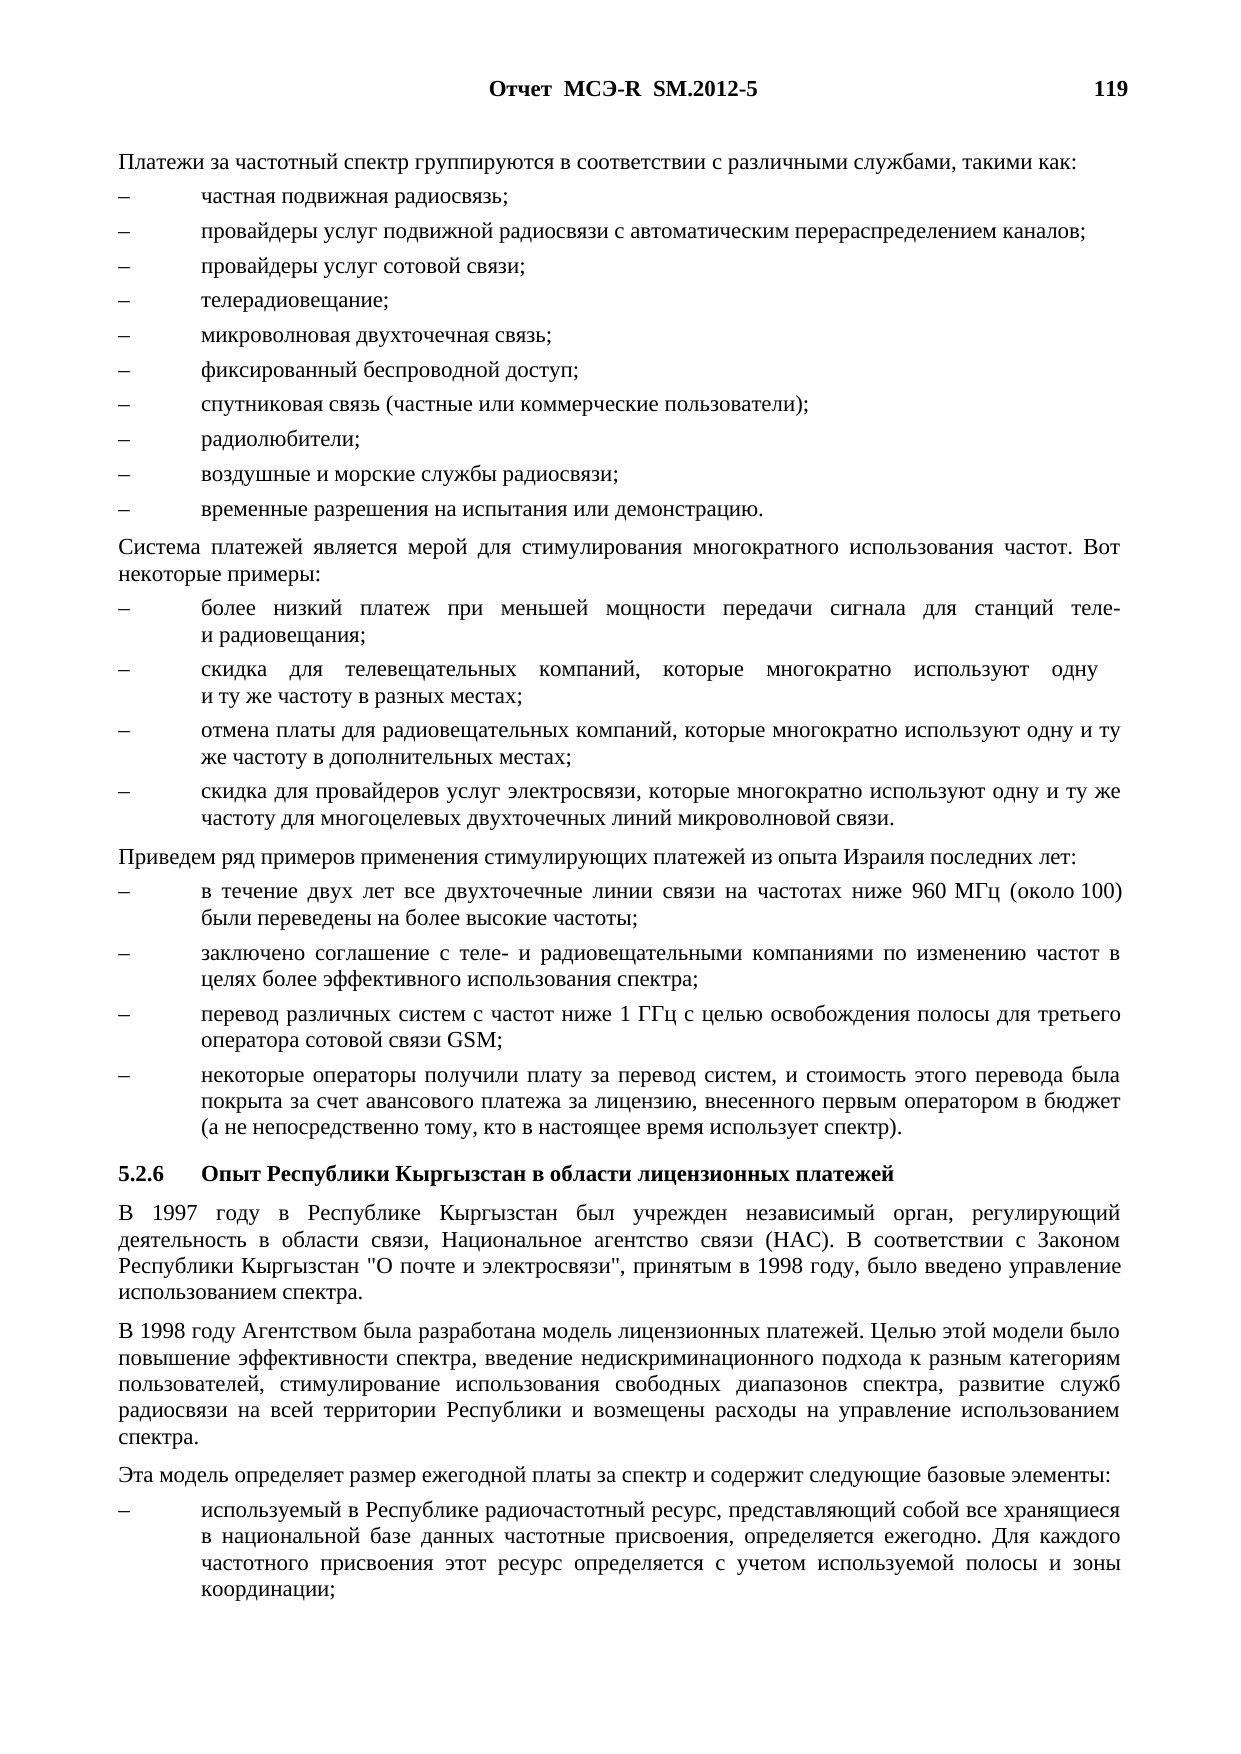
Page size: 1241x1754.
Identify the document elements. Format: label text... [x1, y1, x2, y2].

text – более низкий платеж при меньшей мощности передачи сигнала для станций теле- и радиовещания; [118, 594, 1122, 647]
text В 1997 году в Республике Кыргызстан был учрежден независимый орган, регулирующий деятельность в области связи, Национальное агентство связи (НАС). В соответствии с Законом Республики Кыргызстан "О почте и электросвязи", принятым в 1998 году, было введено управление использованием спектра. [118, 1199, 1122, 1305]
text – радиолюбители; [118, 425, 1122, 452]
text – некоторые операторы получили плату за перевод систем, и стоимость этого перевода была покрыта за счет авансового платежа за лицензию, внесенного первым оператором в бюджет (а не непосредственно тому, кто в настоящее время использует спектр). [118, 1061, 1122, 1140]
text – используемый в Республике радиочастотный ресурс, представляющий собой все хранящиеся в национальной базе данных частотные присвоения, определяется ежегодно. Для каждого частотного присвоения этот ресурс определяется с учетом используемой полосы и зоны координации; [118, 1496, 1122, 1602]
text – перевод различных систем с частот ниже 1 ГГц с целью освобождения полосы для третьего оператора сотовой связи GSM; [118, 999, 1122, 1052]
text – частная подвижная радиосвязь; [118, 182, 1122, 209]
text – отмена платы для радиовещательных компаний, которые многократно используют одну и ту же частоту в дополнительных местах; [118, 717, 1122, 769]
text – временные разрешения на испытания или демонстрацию. [118, 494, 1122, 521]
text – телерадиовещание; [118, 286, 1122, 313]
text – воздушные и морские службы радиосвязи; [118, 460, 1122, 486]
text – фиксированный беспроводной доступ; [118, 356, 1122, 382]
text – провайдеры услуг подвижной радиосвязи с автоматическим перераспределением каналов; [118, 217, 1122, 243]
text – в течение двух лет все двухточечные линии связи на частотах ниже 960 МГц (около 100) были переведены на более высокие частоты; [118, 877, 1122, 930]
text – заключено соглашение с теле- и радиовещательными компаниями по изменению частот в целях более эффективного использования спектра; [118, 938, 1122, 991]
text Платежи за частотный спектр группируются в соответствии с различными службами, такими как: [118, 148, 1122, 174]
subtitle 5.2.6 Опыт Республики Кыргызстан в области лицензионных платежей [118, 1161, 1122, 1187]
text – спутниковая связь (частные или коммерческие пользователи); [118, 391, 1122, 417]
text – скидка для телевещательных компаний, которые многократно используют одну и ту же частоту в разных местах; [118, 656, 1122, 708]
text – провайдеры услуг сотовой связи; [118, 252, 1122, 278]
text Приведем ряд примеров применения стимулирующих платежей из опыта Израиля последних лет: [118, 843, 1122, 869]
text – скидка для провайдеров услуг электросвязи, которые многократно используют одну и ту же частоту для многоцелевых двухточечных линий микроволновой связи. [118, 778, 1122, 830]
text Эта модель определяет размер ежегодной платы за спектр и содержит следующие базовые элементы: [118, 1462, 1122, 1488]
text Система платежей является мерой для стимулирования многократного использования частот. Вот некоторые примеры: [118, 533, 1122, 586]
text В 1998 году Агентством была разработана модель лицензионных платежей. Целью этой модели было повышение эффективности спектра, введение недискриминационного подхода к разным категориям пользователей, стимулирование использования свободных диапазонов спектра, развитие служб радиосвязи на всей территории Республики и возмещены расходы на управление использованием спектра. [118, 1317, 1122, 1449]
text – микроволновая двухточечная связь; [118, 321, 1122, 347]
